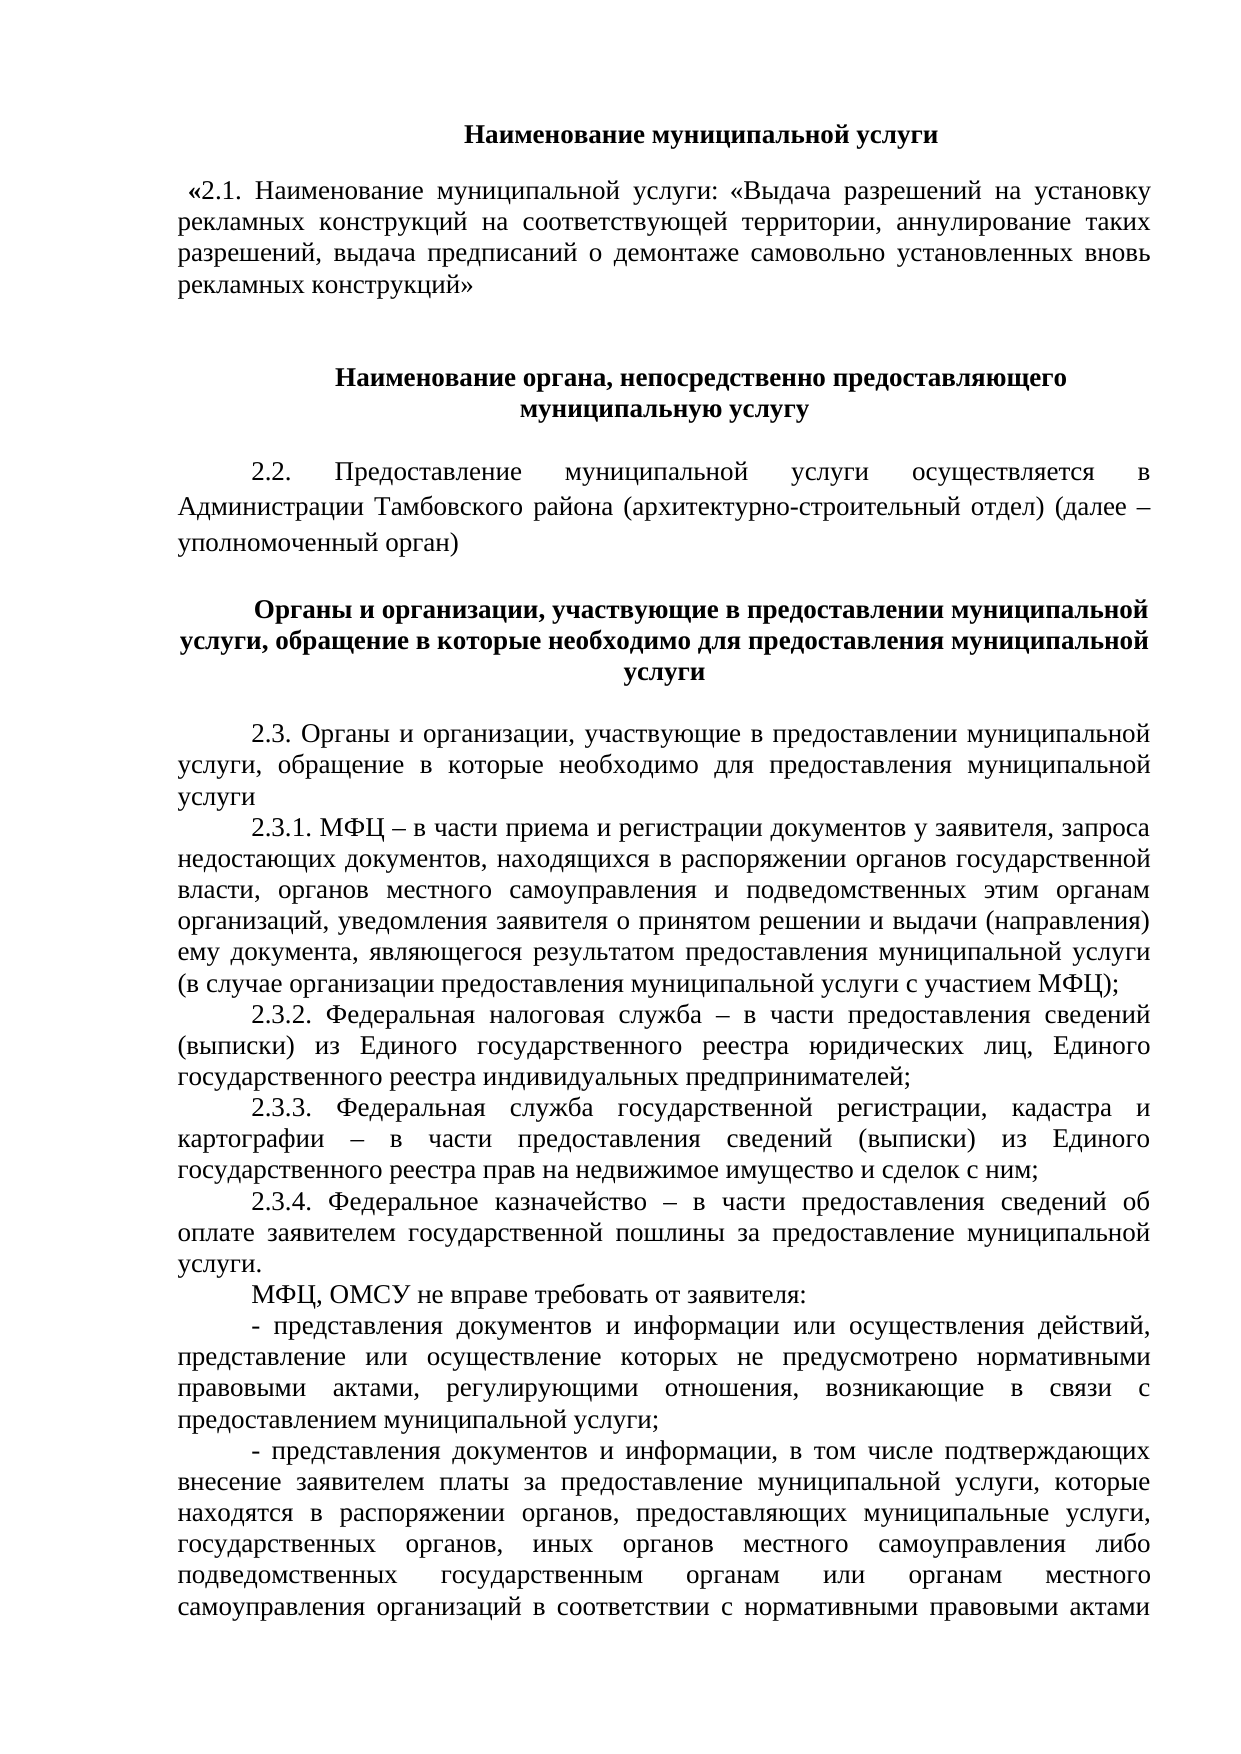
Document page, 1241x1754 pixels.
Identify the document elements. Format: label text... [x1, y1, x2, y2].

text 2.3. Органы и организации, участвующие в предоставлении муниципальной услуги, обращение в которые необходимо для предоставления муниципальной услуги [177, 717, 1152, 811]
text МФЦ, ОМСУ не вправе требовать от заявителя: [177, 1278, 1152, 1309]
text 2.3.2. Федеральная налоговая служба – в части предоставления сведений (выписки) из Единого государственного реестра юридических лиц, Единого государственного реестра индивидуальных предпринимателей; [177, 998, 1152, 1091]
text 2.3.3. Федеральная служба государственной регистрации, кадастра и картографии – в части предоставления сведений (выписки) из Единого государственного реестра прав на недвижимое имущество и сделок с ним; [177, 1091, 1152, 1185]
text Органы и организации, участвующие в предоставлении муниципальной услуги, обращение в которые необходимо для предоставления муниципальной услуги [177, 593, 1152, 686]
text - представления документов и информации или осуществления действий, представление или осуществление которых не предусмотрено нормативными правовыми актами, регулирующими отношения, возникающие в связи с предоставлением муниципальной услуги; [177, 1309, 1152, 1434]
text Наименование органа, непосредственно предоставляющего муниципальную услугу [177, 361, 1152, 423]
text «2.1. Наименование муниципальной услуги: «Выдача разрешений на установку рекламных конструкций на соответствующей территории, аннулирование таких разрешений, выдача предписаний о демонтаже самовольно установленных вновь рекламных конструкций» [177, 174, 1152, 299]
text 2.2. Предоставление муниципальной услуги осуществляется в Администрации Тамбовского района (архитектурно-строительный отдел) (далее – уполномоченный орган) [177, 454, 1152, 557]
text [177, 1434, 1152, 1621]
text 2.3.1. МФЦ – в части приема и регистрации документов у заявителя, запроса недостающих документов, находящихся в распоряжении органов государственной власти, органов местного самоуправления и подведомственных этим органам организаций, уведомления заявителя о принятом решении и выдачи (направления) ему документа, являющегося результатом предоставления муниципальной услуги (в случае организации предоставления муниципальной услуги с участием МФЦ); [177, 811, 1152, 998]
text Наименование муниципальной услуги [177, 118, 1152, 149]
text 2.3.4. Федеральное казначейство – в части предоставления сведений об оплате заявителем государственной пошлины за предоставление муниципальной услуги. [177, 1185, 1152, 1278]
